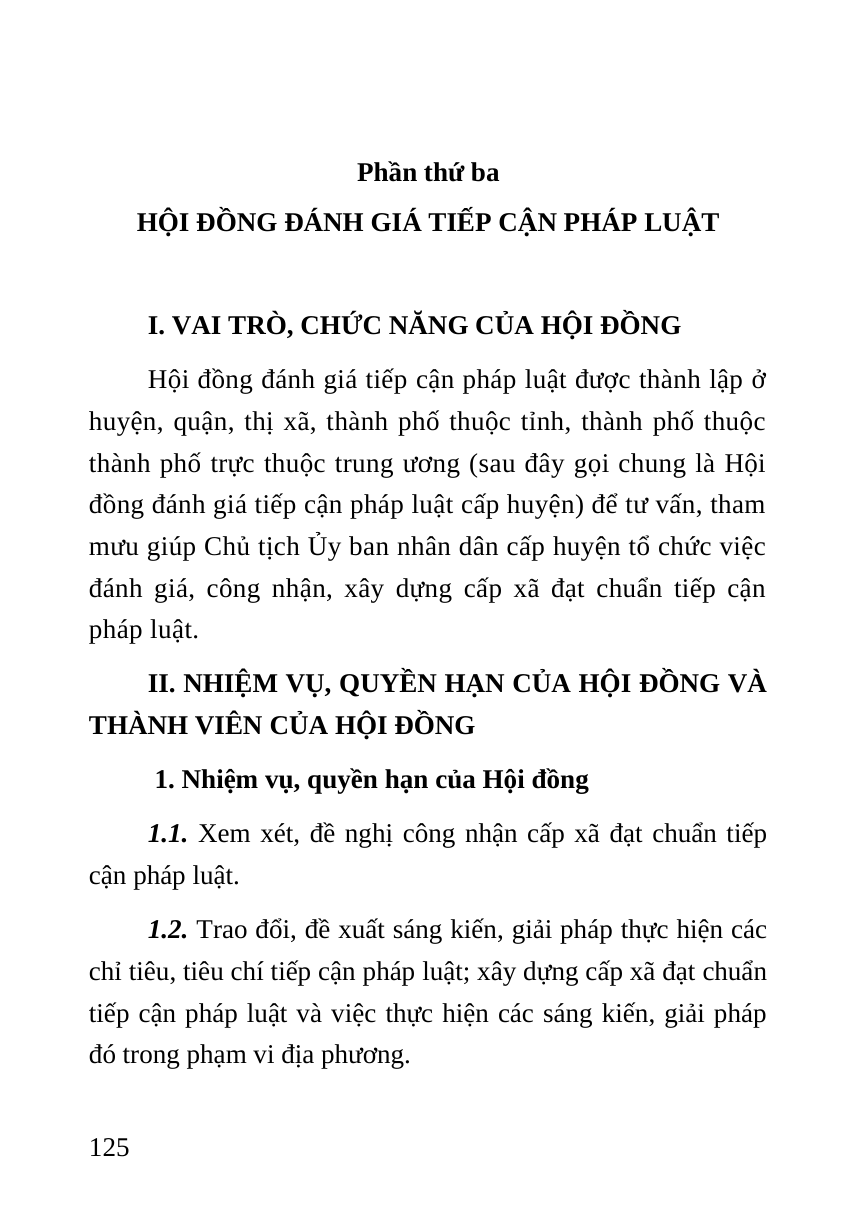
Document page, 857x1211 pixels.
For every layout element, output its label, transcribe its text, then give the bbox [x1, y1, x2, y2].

text 1.1. Xem xét, đề nghị công nhận cấp xã đạt chuẩn tiếp cận pháp luật. [89, 809, 768, 893]
text Hội đồng đánh giá tiếp cận pháp luật được thành lập ở huyện, quận, thị xã, thành phố thuộc tỉnh, thành phố thuộc thành phố trực thuộc trung ương (sau đây gọi chung là Hội đồng đánh giá tiếp cận pháp luật cấp huyện) để tư vấn, tham mưu giúp Chủ tịch Ủy ban nhân dân cấp huyện tổ chức việc đánh giá, công nhận, xây dựng cấp xã đạt chuẩn tiếp cận pháp luật. [89, 355, 768, 647]
text 1.2. Trao đổi, đề xuất sáng kiến, giải pháp thực hiện các chỉ tiêu, tiêu chí tiếp cận pháp luật; xây dựng cấp xã đạt chuẩn tiếp cận pháp luật và việc thực hiện các sáng kiến, giải pháp đó trong phạm vi địa phương. [89, 905, 768, 1072]
text 1. Nhiệm vụ, quyền hạn của Hội đồng [89, 755, 768, 797]
text HỘI ĐỒNG ĐÁNH GIÁ TIẾP CẬN PHÁP LUẬT [89, 201, 768, 239]
text II. NHIỆM VỤ, QUYỀN HẠN CỦA HỘI ĐỒNG VÀ THÀNH VIÊN CỦA HỘI ĐỒNG [89, 659, 768, 743]
text Phần thứ ba [89, 151, 768, 189]
text I. VAI TRÒ, CHỨC NĂNG CỦA HỘI ĐỒNG [89, 301, 768, 343]
